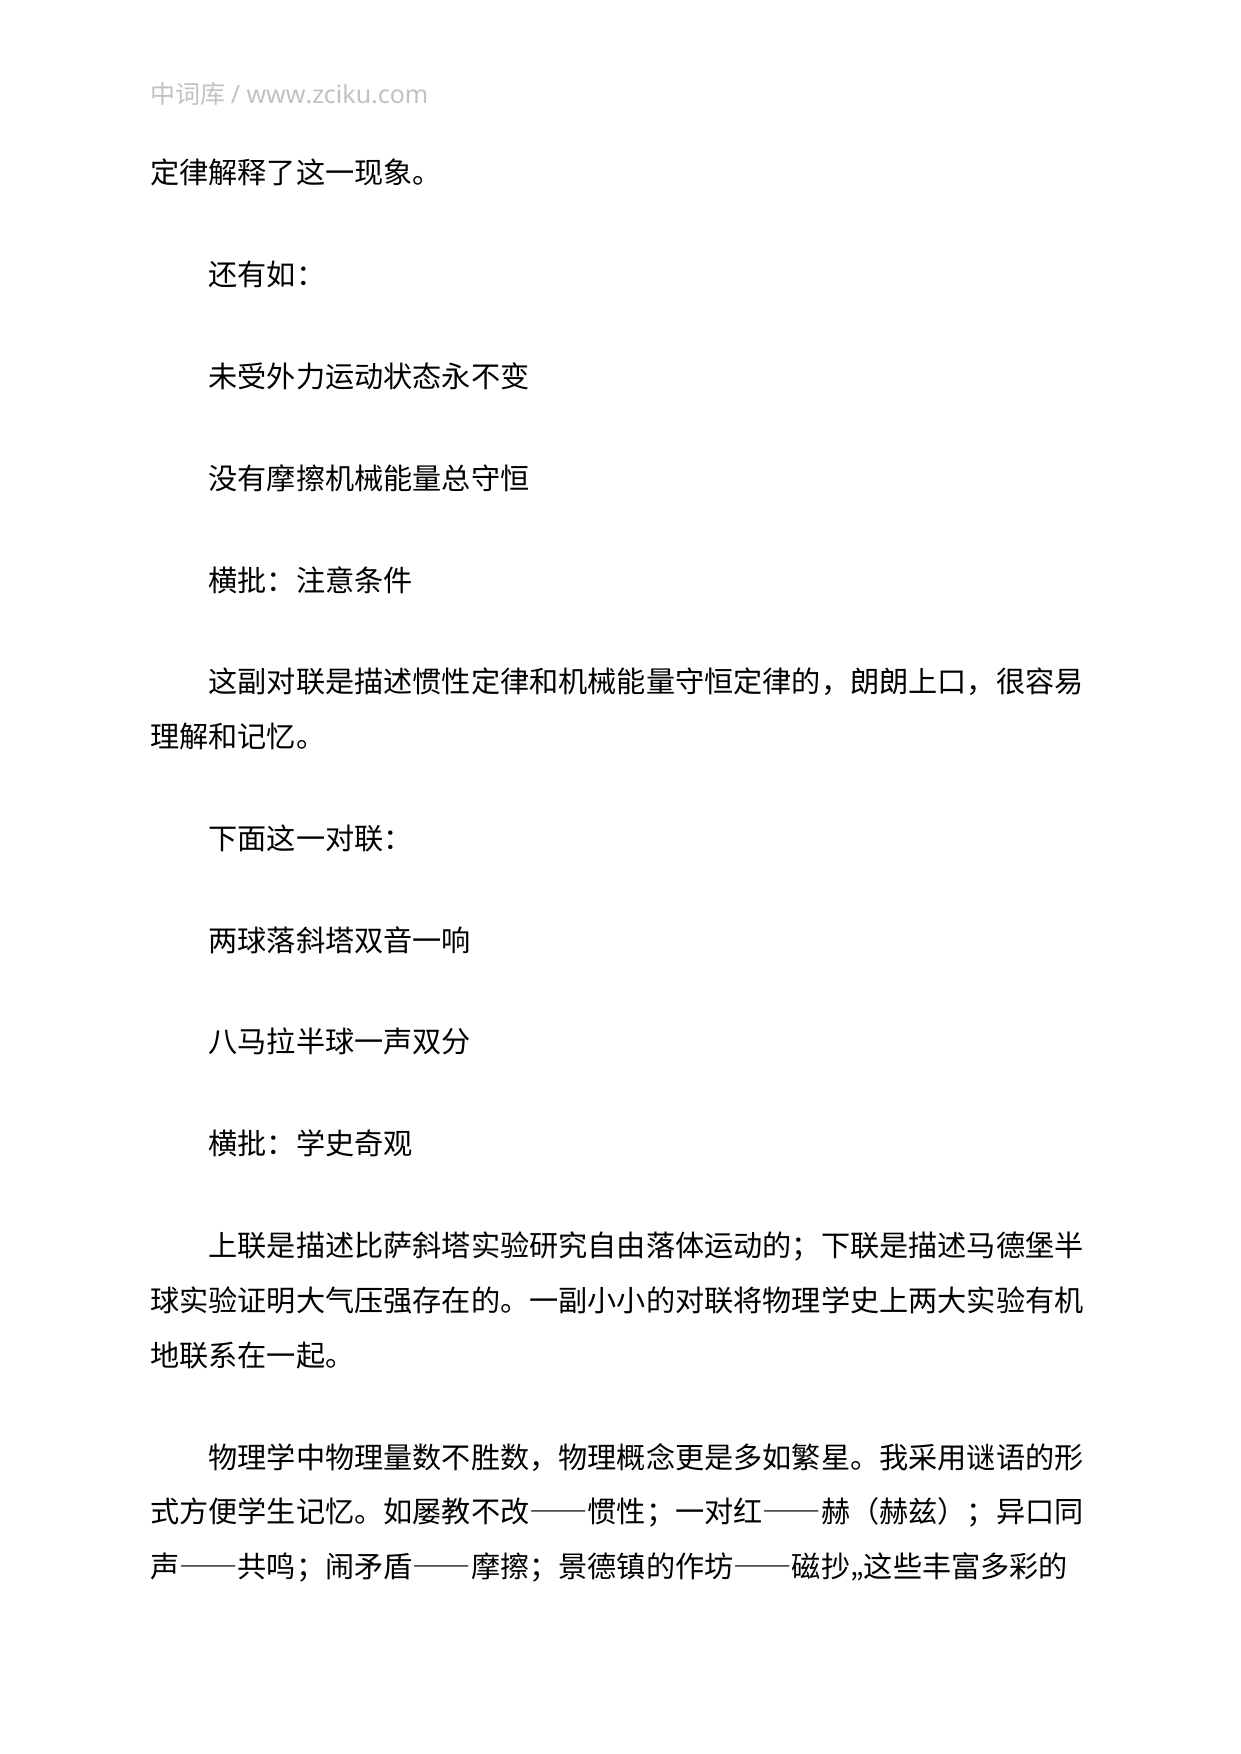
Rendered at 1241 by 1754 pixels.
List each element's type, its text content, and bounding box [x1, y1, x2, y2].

text 横批：学史奇观 [150, 1121, 1090, 1163]
text 横批：注意条件 [150, 557, 1090, 599]
text 未受外力运动状态永不变 [150, 353, 1090, 396]
text 下面这一对联： [150, 816, 1090, 858]
text 还有如： [150, 252, 1090, 294]
text 八马拉半球一声双分 [150, 1019, 1090, 1061]
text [150, 150, 1090, 192]
text 上联是描述比萨斜塔实验研究自由落体运动的；下联是描述马德堡半球实验证明大气压强存在的。一副小小的对联将物理学史上两大实验有机地联系在一起。 [150, 1223, 1090, 1375]
text 两球落斜塔双音一响 [150, 917, 1090, 959]
text 这副对联是描述惯性定律和机械能量守恒定律的，朗朗上口，很容易理解和记忆。 [150, 659, 1090, 756]
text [150, 1434, 1090, 1586]
text 没有摩擦机械能量总守恒 [150, 455, 1090, 498]
